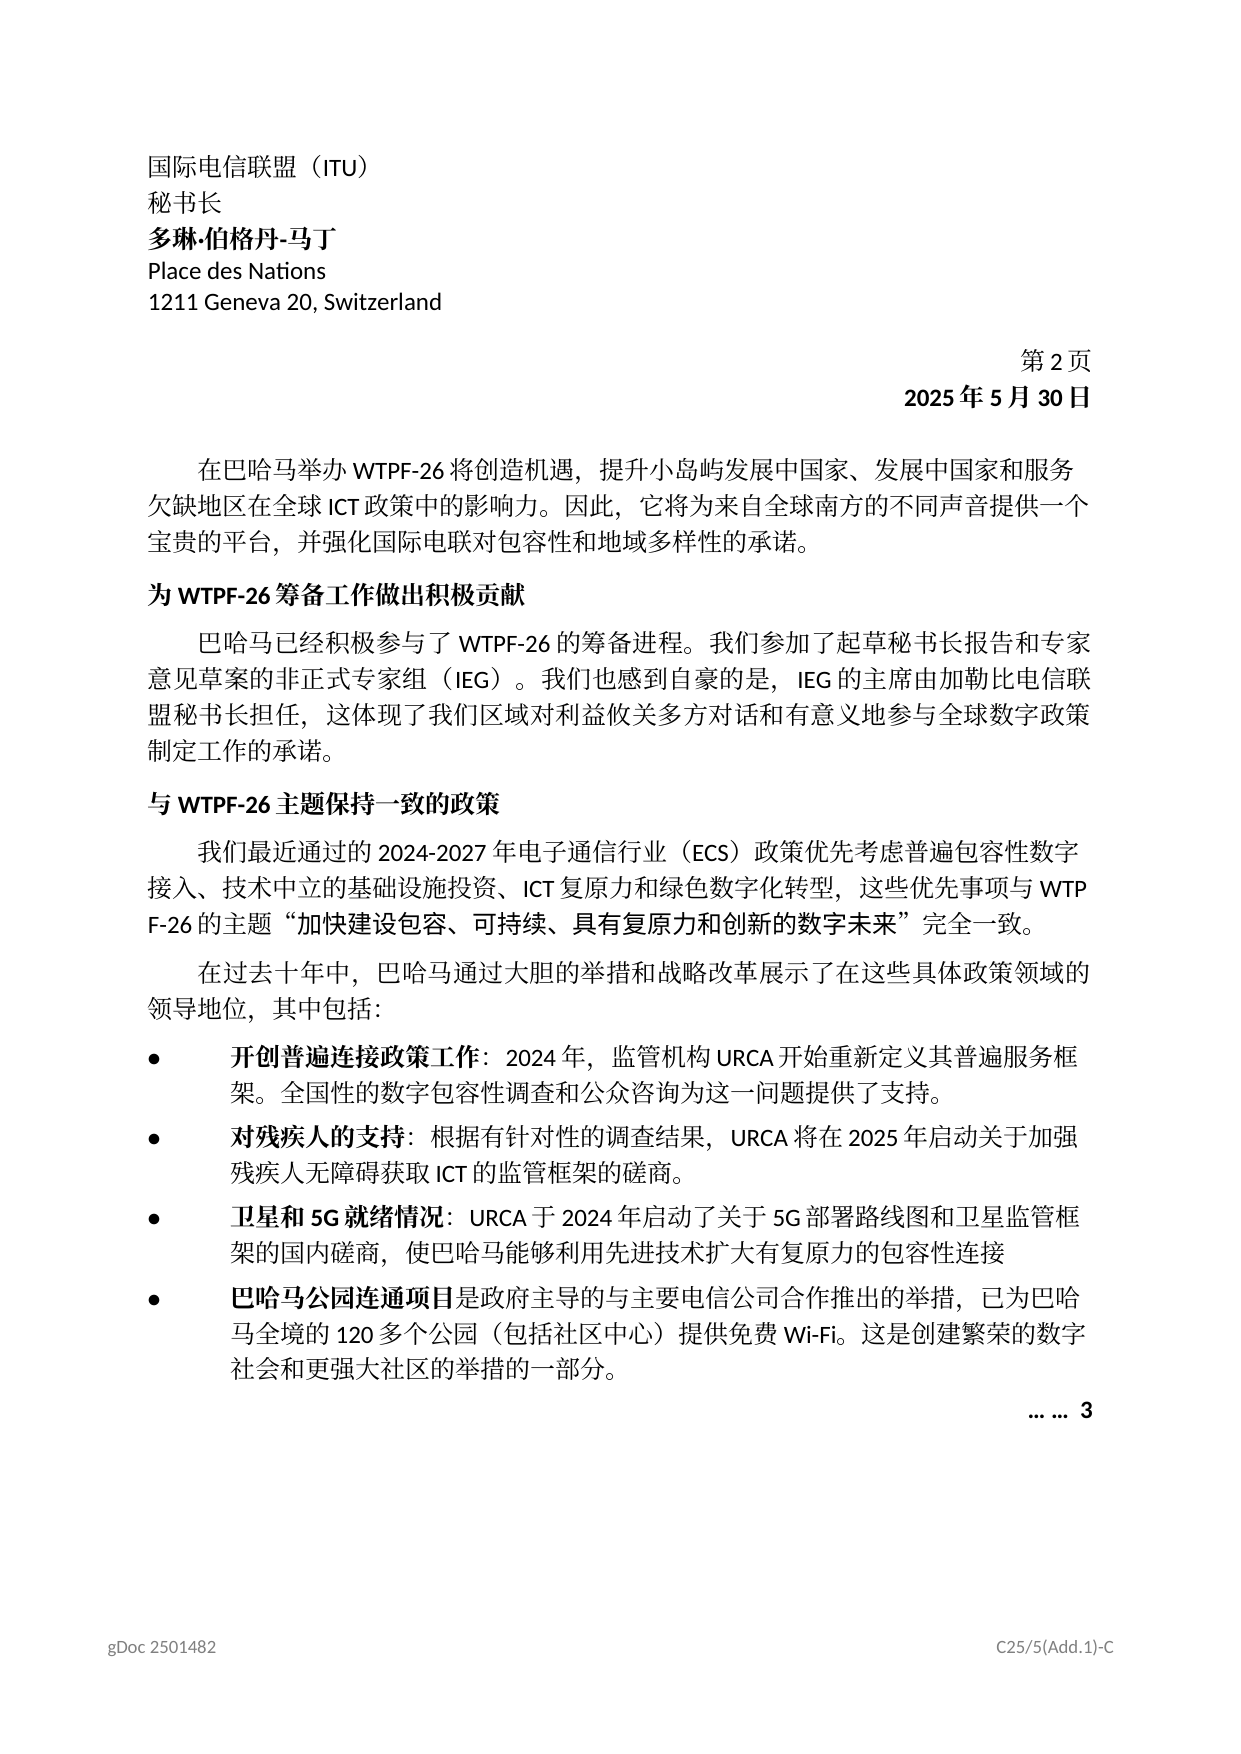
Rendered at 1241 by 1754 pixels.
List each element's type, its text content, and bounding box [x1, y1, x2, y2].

text … … 3 [148, 1394, 1092, 1425]
text 在过去十年中，巴哈马通过大胆的举措和战略改革展示了在这些具体政策领域的领导地位，其中包括： [148, 953, 1092, 1025]
text 2025年5月30日 [148, 377, 1092, 413]
text 多琳·伯格丹-马丁 [148, 219, 1092, 256]
text 1211 Geneva 20, Switzerland [148, 286, 1092, 317]
text 国际电信联盟（ITU） [148, 148, 1092, 184]
text 我们最近通过的2024-2027年电子通信行业（ECS）政策优先考虑普遍包容性数字接入、技术中立的基础设施投资、ICT复原力和绿色数字化转型，这些优先事项与WTPF-26的主题“加快建设包容、可持续、具有复原力和创新的数字未来”完全一致。 [148, 833, 1092, 941]
text 巴哈马已经积极参与了WTPF-26的筹备进程。我们参加了起草秘书长报告和专家意见草案的非正式专家组（IEG）。我们也感到自豪的是，IEG的主席由加勒比电信联盟秘书长担任，这体现了我们区域对利益攸关多方对话和有意义地参与全球数字政策制定工作的承诺。 [148, 624, 1092, 768]
text Place des Nations [148, 256, 1092, 286]
text • 巴哈马公园连通项目是政府主导的与主要电信公司合作推出的举措，已为巴哈马全境的120多个公园（包括社区中心）提供免费Wi-Fi。这是创建繁荣的数字社会和更强大社区的举措的一部分。 [148, 1278, 1092, 1386]
text 在巴哈马举办WTPF-26将创造机遇，提升小岛屿发展中国家、发展中国家和服务欠缺地区在全球ICT政策中的影响力。因此，它将为来自全球南方的不同声音提供一个宝贵的平台，并强化国际电联对包容性和地域多样性的承诺。 [148, 451, 1092, 559]
text • 开创普遍连接政策工作：2024年，监管机构URCA开始重新定义其普遍服务框架。全国性的数字包容性调查和公众咨询为这一问题提供了支持。 [148, 1038, 1092, 1109]
text • 对残疾人的支持：根据有针对性的调查结果，URCA将在2025年启动关于加强残疾人无障碍获取ICT的监管框架的磋商。 [148, 1118, 1092, 1190]
text 秘书长 [148, 184, 1092, 219]
subtitle 与WTPF-26主题保持一致的政策 [148, 784, 1092, 820]
text • 卫星和5G就绪情况：URCA于2024年启动了关于5G部署路线图和卫星监管框架的国内磋商，使巴哈马能够利用先进技术扩大有复原力的包容性连接 [148, 1198, 1092, 1270]
text 第2页 [148, 342, 1092, 377]
subtitle 为WTPF-26筹备工作做出积极贡献 [148, 575, 1092, 611]
